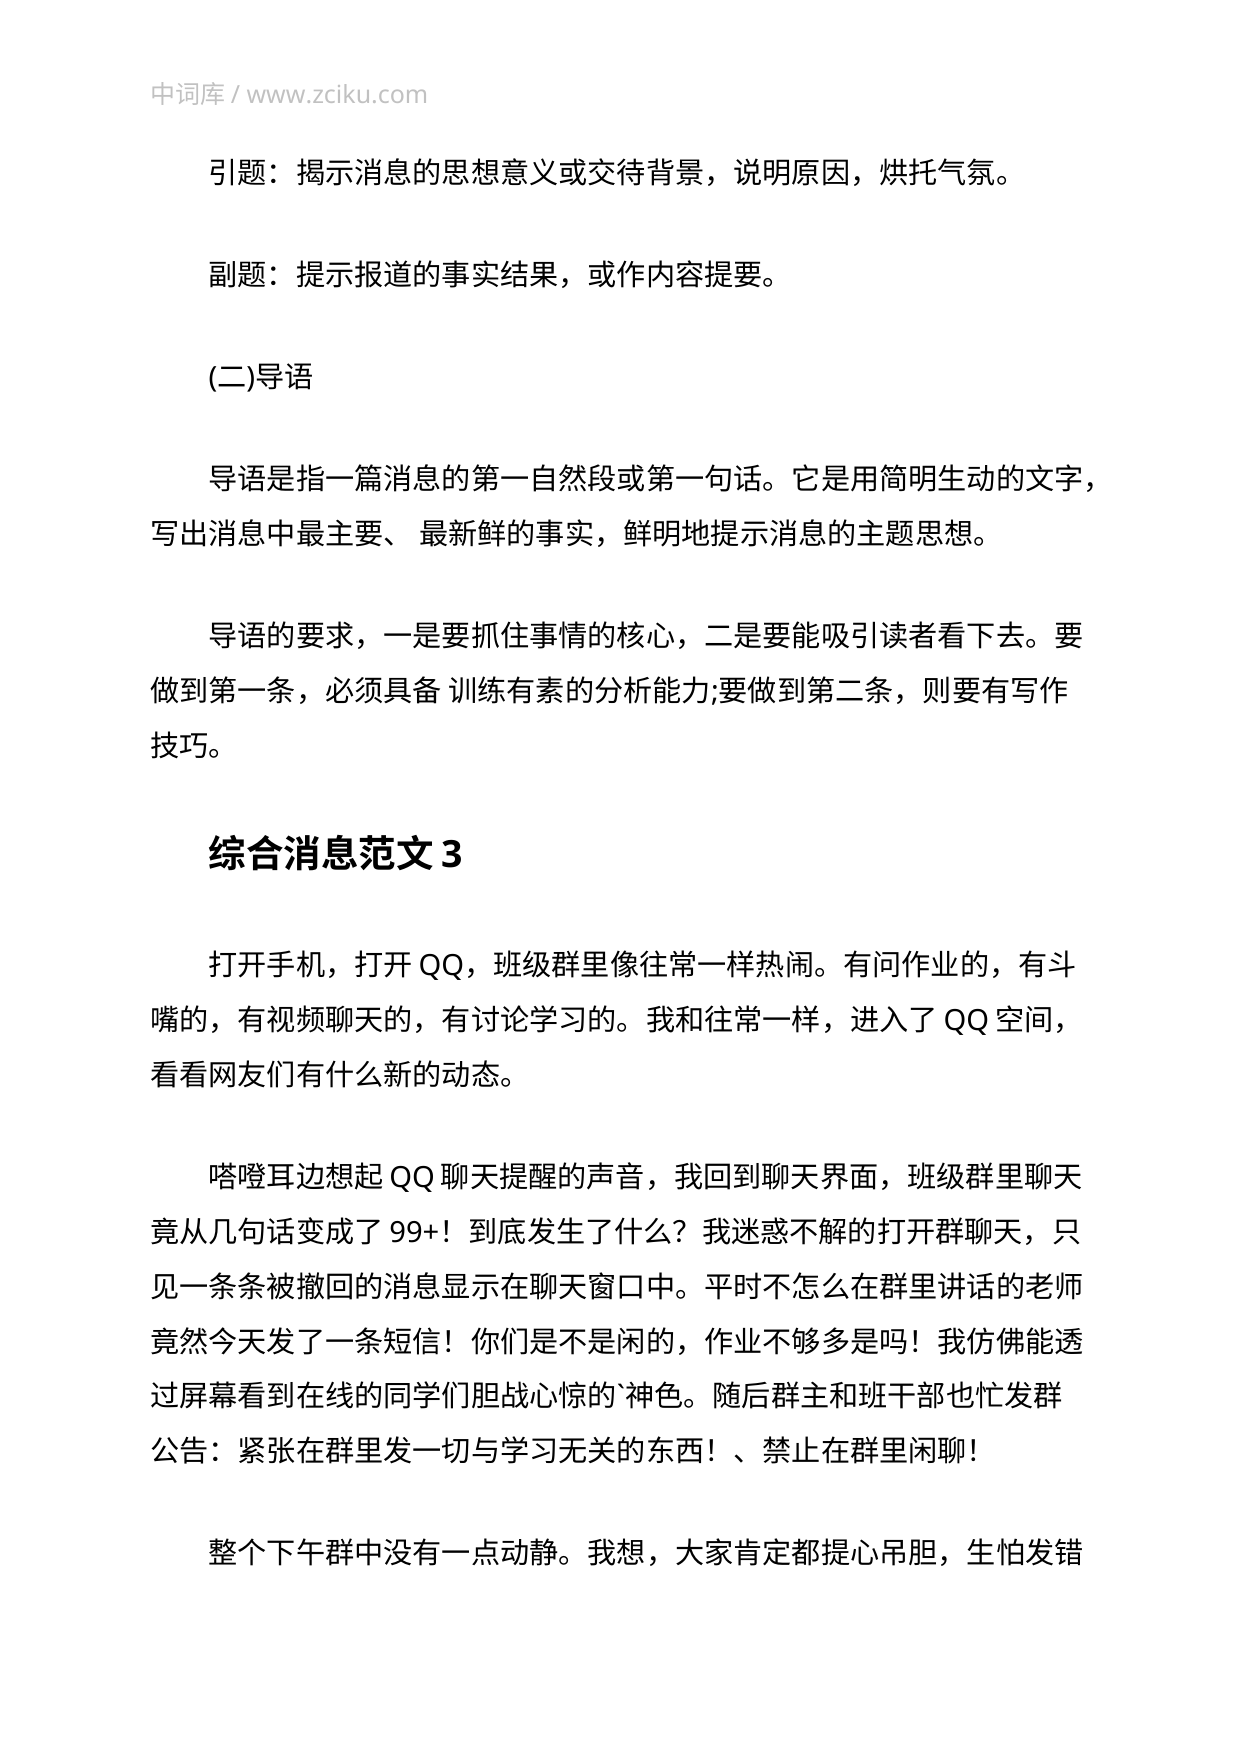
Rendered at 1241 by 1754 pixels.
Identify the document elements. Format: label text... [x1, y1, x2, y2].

text 导语的要求，一是要抓住事情的核心，二是要能吸引读者看下去。要做到第一条，必须具备 训练有素的分析能力;要做到第二条，则要有写作技巧。 [150, 612, 1090, 764]
text 副题：提示报道的事实结果，或作内容提要。 [150, 252, 1090, 294]
text 打开手机，打开QQ，班级群里像往常一样热闹。有问作业的，有斗嘴的，有视频聊天的，有讨论学习的。我和往常一样，进入了QQ空间，看看网友们有什么新的动态。 [150, 941, 1090, 1094]
text 嗒噔耳边想起QQ聊天提醒的声音，我回到聊天界面，班级群里聊天竟从几句话变成了99+！到底发生了什么？我迷惑不解的打开群聊天，只见一条条被撤回的消息显示在聊天窗口中。平时不怎么在群里讲话的老师竟然今天发了一条短信！你们是不是闲的，作业不够多是吗！我仿佛能透过屏幕看到在线的同学们胆战心惊的`神色。随后群主和班干部也忙发群公告：紧张在群里发一切与学习无关的东西！、禁止在群里闲聊！ [150, 1153, 1090, 1470]
text 引题：揭示消息的思想意义或交待背景，说明原因，烘托气氛。 [150, 150, 1090, 192]
text 综合消息范文3 [150, 824, 1090, 878]
text (二)导语 [150, 353, 1090, 396]
text 导语是指一篇消息的第一自然段或第一句话。它是用简明生动的文字，写出消息中最主要、 最新鲜的事实，鲜明地提示消息的主题思想。 [150, 456, 1090, 553]
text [150, 1530, 1090, 1572]
